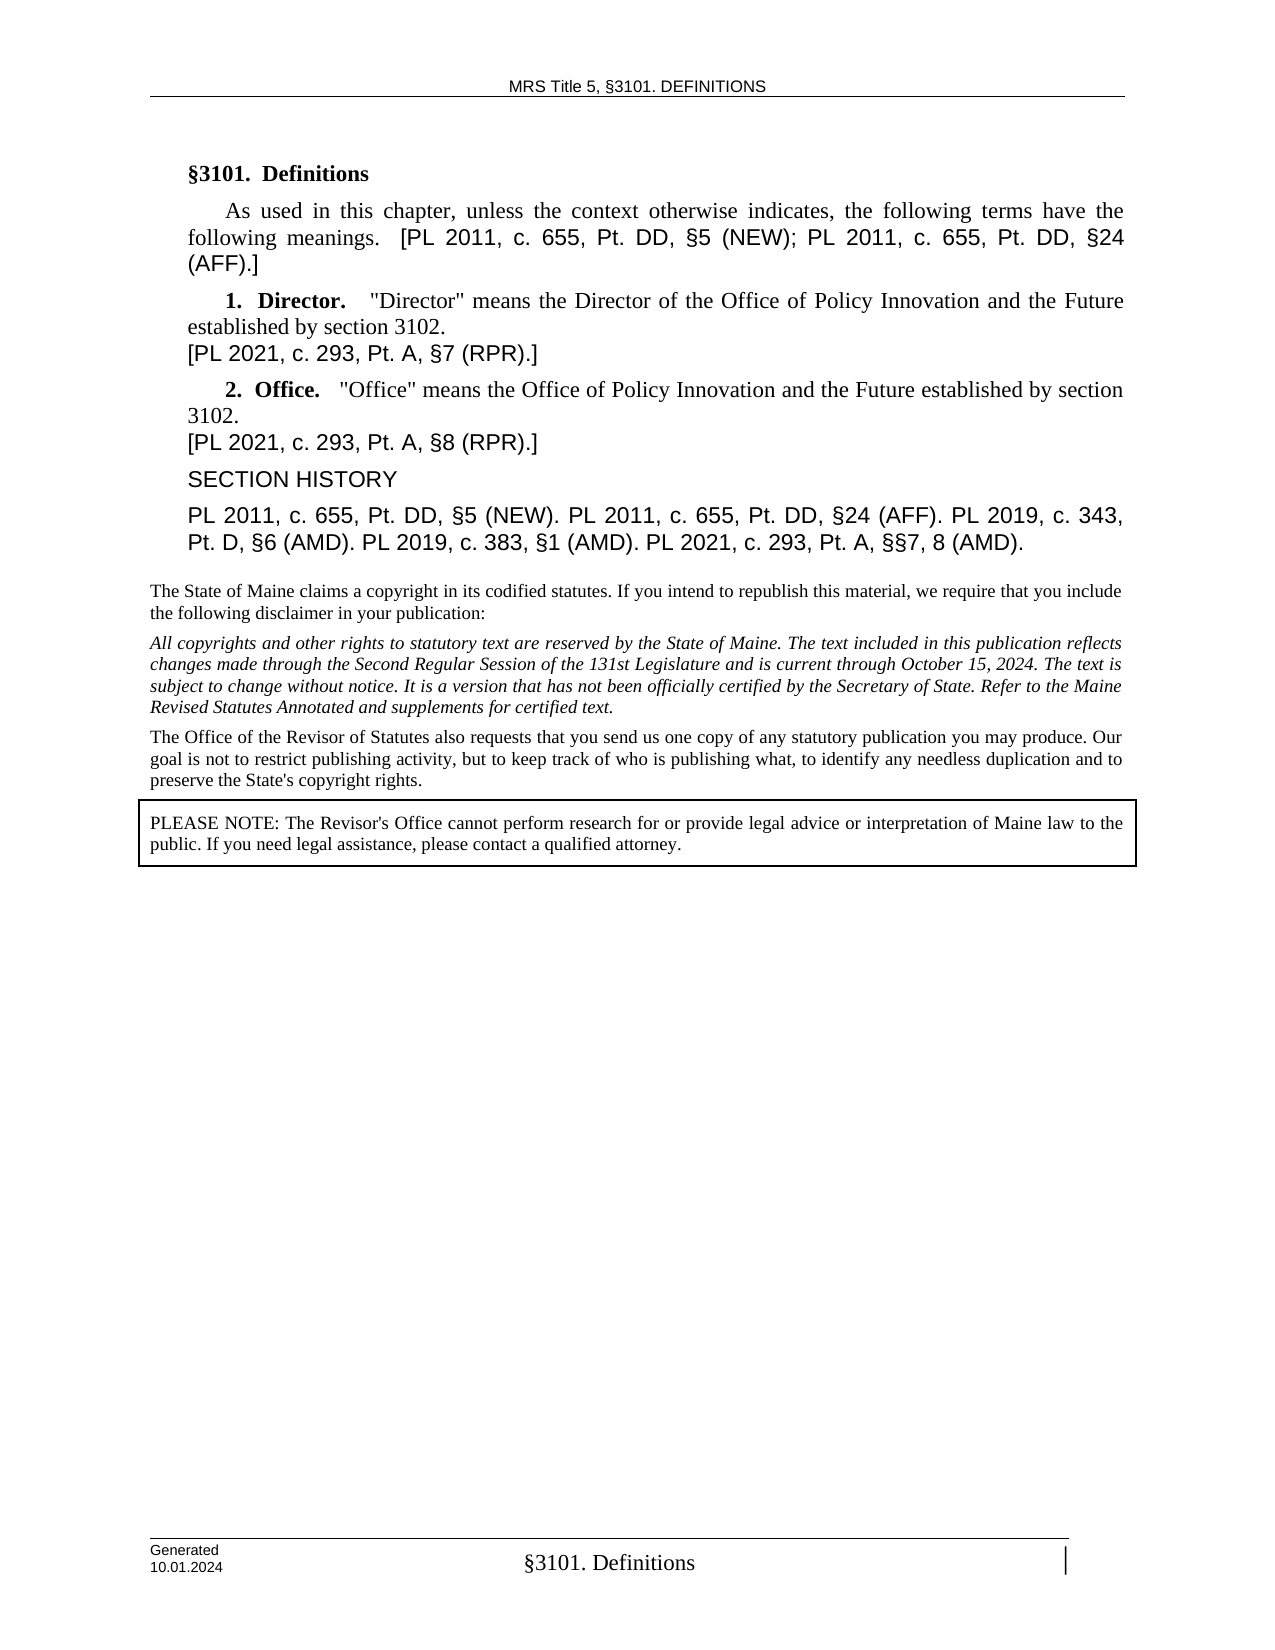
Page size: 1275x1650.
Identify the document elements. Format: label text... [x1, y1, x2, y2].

text 1. Director. "Director" means the Director of the Office of Policy Innovation and the Future established by section 3102. [187, 287, 1125, 339]
text As used in this chapter, unless the context otherwise indicates, the following terms have the following meanings. [PL 2011, c. 655, Pt. DD, §5 (NEW); PL 2011, c. 655, Pt. DD, §24 (AFF).] [187, 197, 1125, 276]
text [PL 2021, c. 293, Pt. A, §8 (RPR).] [187, 429, 1125, 455]
text PLEASE NOTE: The Revisor's Office cannot perform research for or provide legal advice or interpretation of Maine law to the public. If you need legal assistance, please contact a qualified attorney. [140, 801, 1135, 865]
text The Office of the Revisor of Statutes also requests that you send us one copy of any statutory publication you may produce. Our goal is not to restrict publishing activity, but to keep track of who is publishing what, to identify any needless duplication and to preserve the State's copyright rights. [150, 726, 1125, 791]
text §3101. Definitions [187, 160, 1125, 187]
text All copyrights and other rights to statutory text are reserved by the State of Maine. The text included in this publication reflects changes made through the Second Regular Session of the 131st Legislature and is current through October 15, 2024 . The text is subject to change without notice. It is a version that has not been officially certified by the Secretary of State. Refer to the Maine Revised Statutes Annotated and supplements for certified text. [150, 632, 1125, 718]
text PL 2011, c. 655, Pt. DD, §5 (NEW). PL 2011, c. 655, Pt. DD, §24 (AFF). PL 2019, c. 343, Pt. D, §6 (AMD). PL 2019, c. 383, §1 (AMD). PL 2021, c. 293, Pt. A, §§7, 8 (AMD). [187, 502, 1125, 555]
text 2. Office. "Office" means the Office of Policy Innovation and the Future established by section 3102. [187, 376, 1125, 429]
text [PL 2021, c. 293, Pt. A, §7 (RPR).] [187, 339, 1125, 366]
text SECTION HISTORY [187, 466, 1125, 492]
text The State of Maine claims a copyright in its codified statutes. If you intend to republish this material, we require that you include the following disclaimer in your publication: [150, 580, 1125, 623]
